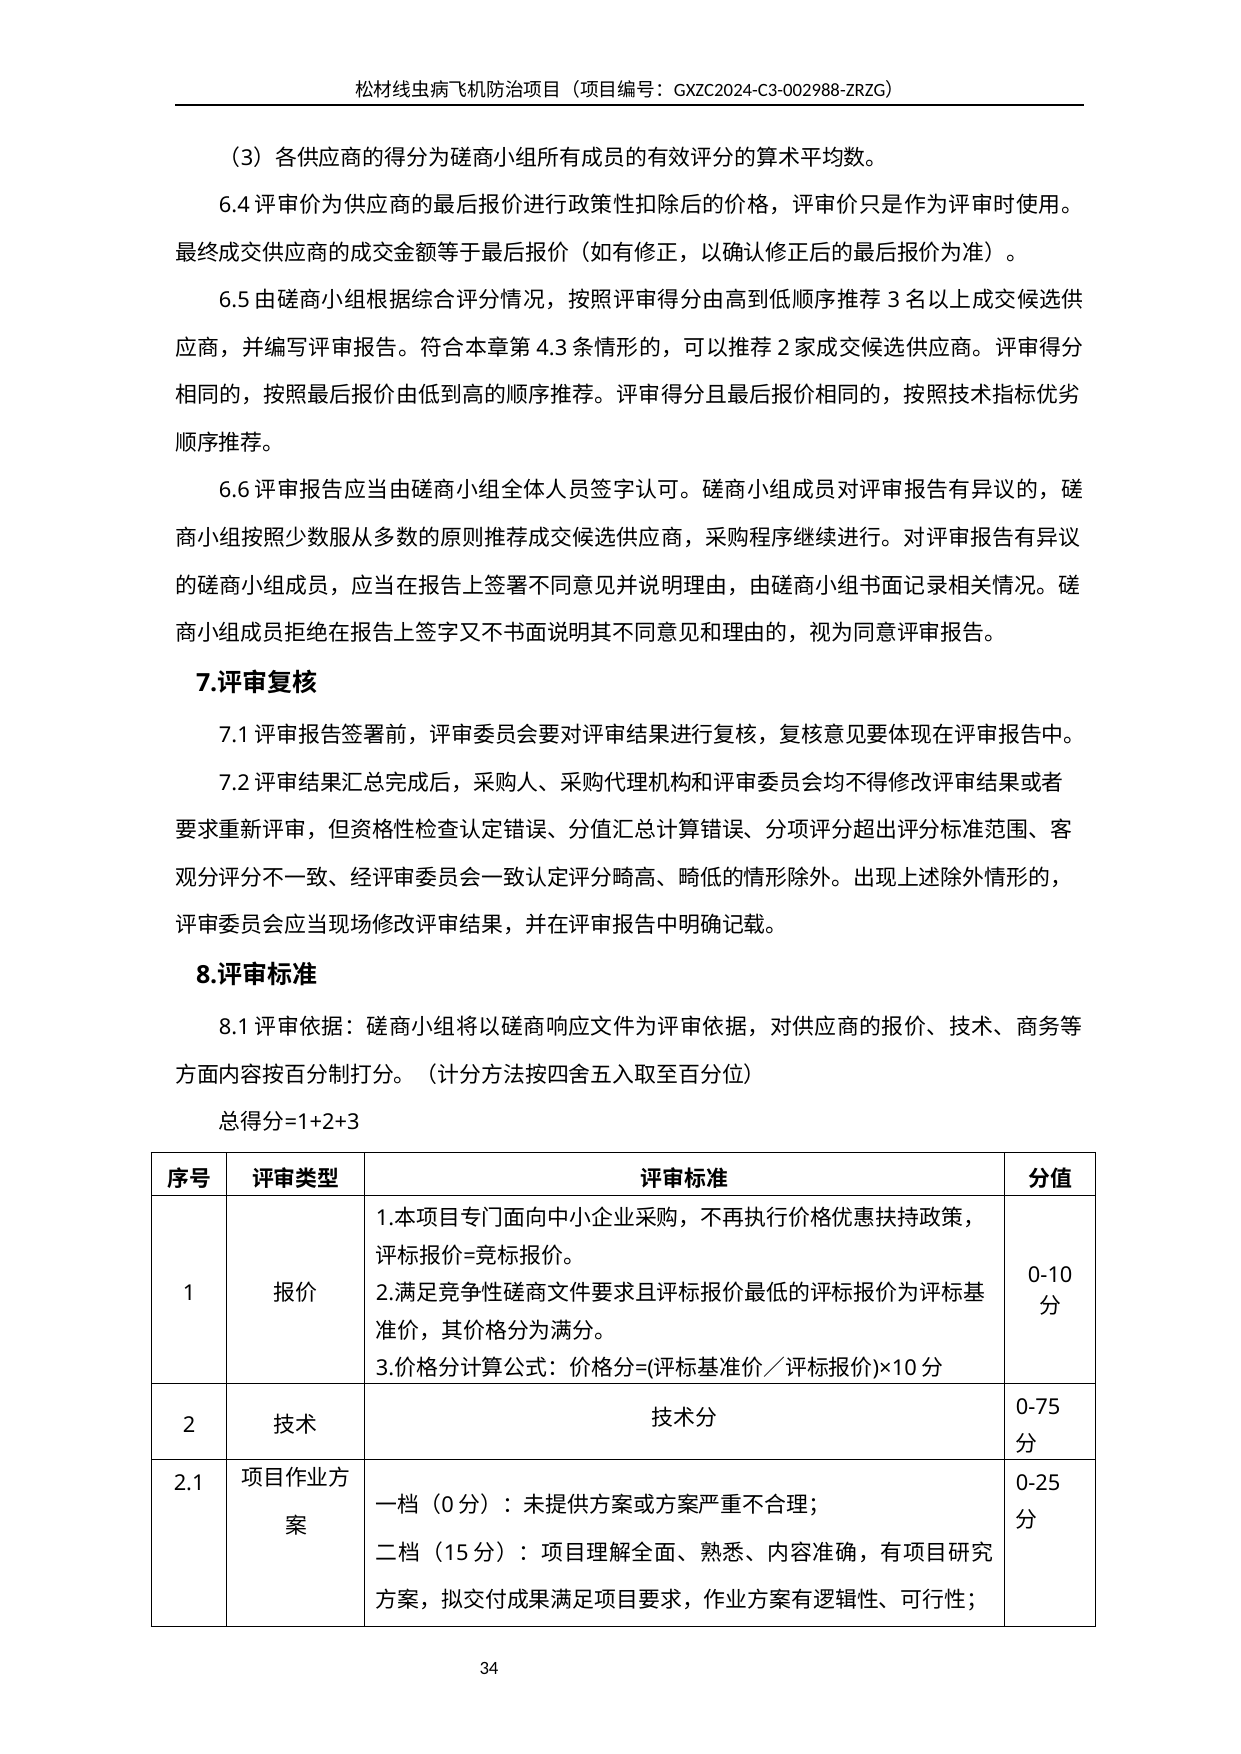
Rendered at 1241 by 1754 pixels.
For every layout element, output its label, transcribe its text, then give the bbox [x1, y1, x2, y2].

text （3）各供应商的得分为磋商小组所有成员的有效评分的算术平均数。 [175, 139, 1084, 171]
table_cell 1.本项目专门面向中小企业采购，不再执行价格优惠扶持政策，评标报价=竞标报价。 2.满足竞争性磋商文件要求且评标报价最低的评标报价为评标基准价，其价格分为满分。 3.价格分计算公式：价格分=(评标基准价／评标报价)×10分 [365, 1196, 1004, 1383]
table_header 分值 [1005, 1153, 1095, 1194]
text 7.2评审结果汇总完成后，采购人、采购代理机构和评审委员会均不得修改评审结果或者要求重新评审，但资格性检查认定错误、分值汇总计算错误、分项评分超出评分标准范围、客观分评分不一致、经评审委员会一致认定评分畸高、畸低的情形除外。出现上述除外情形的，评审委员会应当现场修改评审结果，并在评审报告中明确记载。 [175, 764, 1084, 939]
table_cell 2.1 [152, 1460, 226, 1626]
table_cell 1 [152, 1196, 226, 1383]
text 8.评审标准 [175, 955, 1084, 991]
text 6.5由磋商小组根据综合评分情况，按照评审得分由高到低顺序推荐3名以上成交候选供应商，并编写评审报告。符合本章第4.3条情形的，可以推荐2家成交候选供应商。评审得分相同的，按照最后报价由低到高的顺序推荐。评审得分且最后报价相同的，按照技术指标优劣顺序推荐。 [175, 282, 1084, 457]
table_header 序号 [152, 1153, 226, 1194]
table_cell 报价 [227, 1196, 364, 1383]
table_cell 项目作业方案 [227, 1460, 364, 1626]
text 总得分=1+2+3 [175, 1104, 1084, 1136]
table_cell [365, 1460, 1004, 1626]
table_header 评审标准 [365, 1153, 1004, 1194]
text 6.6评审报告应当由磋商小组全体人员签字认可。磋商小组成员对评审报告有异议的，磋商小组按照少数服从多数的原则推荐成交候选供应商，采购程序继续进行。对评审报告有异议的磋商小组成员，应当在报告上签署不同意见并说明理由，由磋商小组书面记录相关情况。磋商小组成员拒绝在报告上签字又不书面说明其不同意见和理由的，视为同意评审报告。 [175, 472, 1084, 647]
table_cell 0-10分 [1005, 1196, 1095, 1383]
text 7.评审复核 [175, 663, 1084, 699]
table_header 评审类型 [227, 1153, 364, 1194]
table_cell 技术 [227, 1384, 364, 1459]
table_cell 0-25分 [1005, 1460, 1095, 1626]
text 8.1评审依据：磋商小组将以磋商响应文件为评审依据，对供应商的报价、技术、商务等方面内容按百分制打分。（计分方法按四舍五入取至百分位） [175, 1009, 1084, 1088]
text 7.1评审报告签署前，评审委员会要对评审结果进行复核，复核意见要体现在评审报告中。 [175, 717, 1084, 749]
table_cell 技术分 [365, 1384, 1004, 1459]
text 6.4评审价为供应商的最后报价进行政策性扣除后的价格，评审价只是作为评审时使用。最终成交供应商的成交金额等于最后报价（如有修正，以确认修正后的最后报价为准）。 [175, 187, 1084, 266]
table_cell 2 [152, 1384, 226, 1459]
table_cell 0-75分 [1005, 1384, 1095, 1459]
